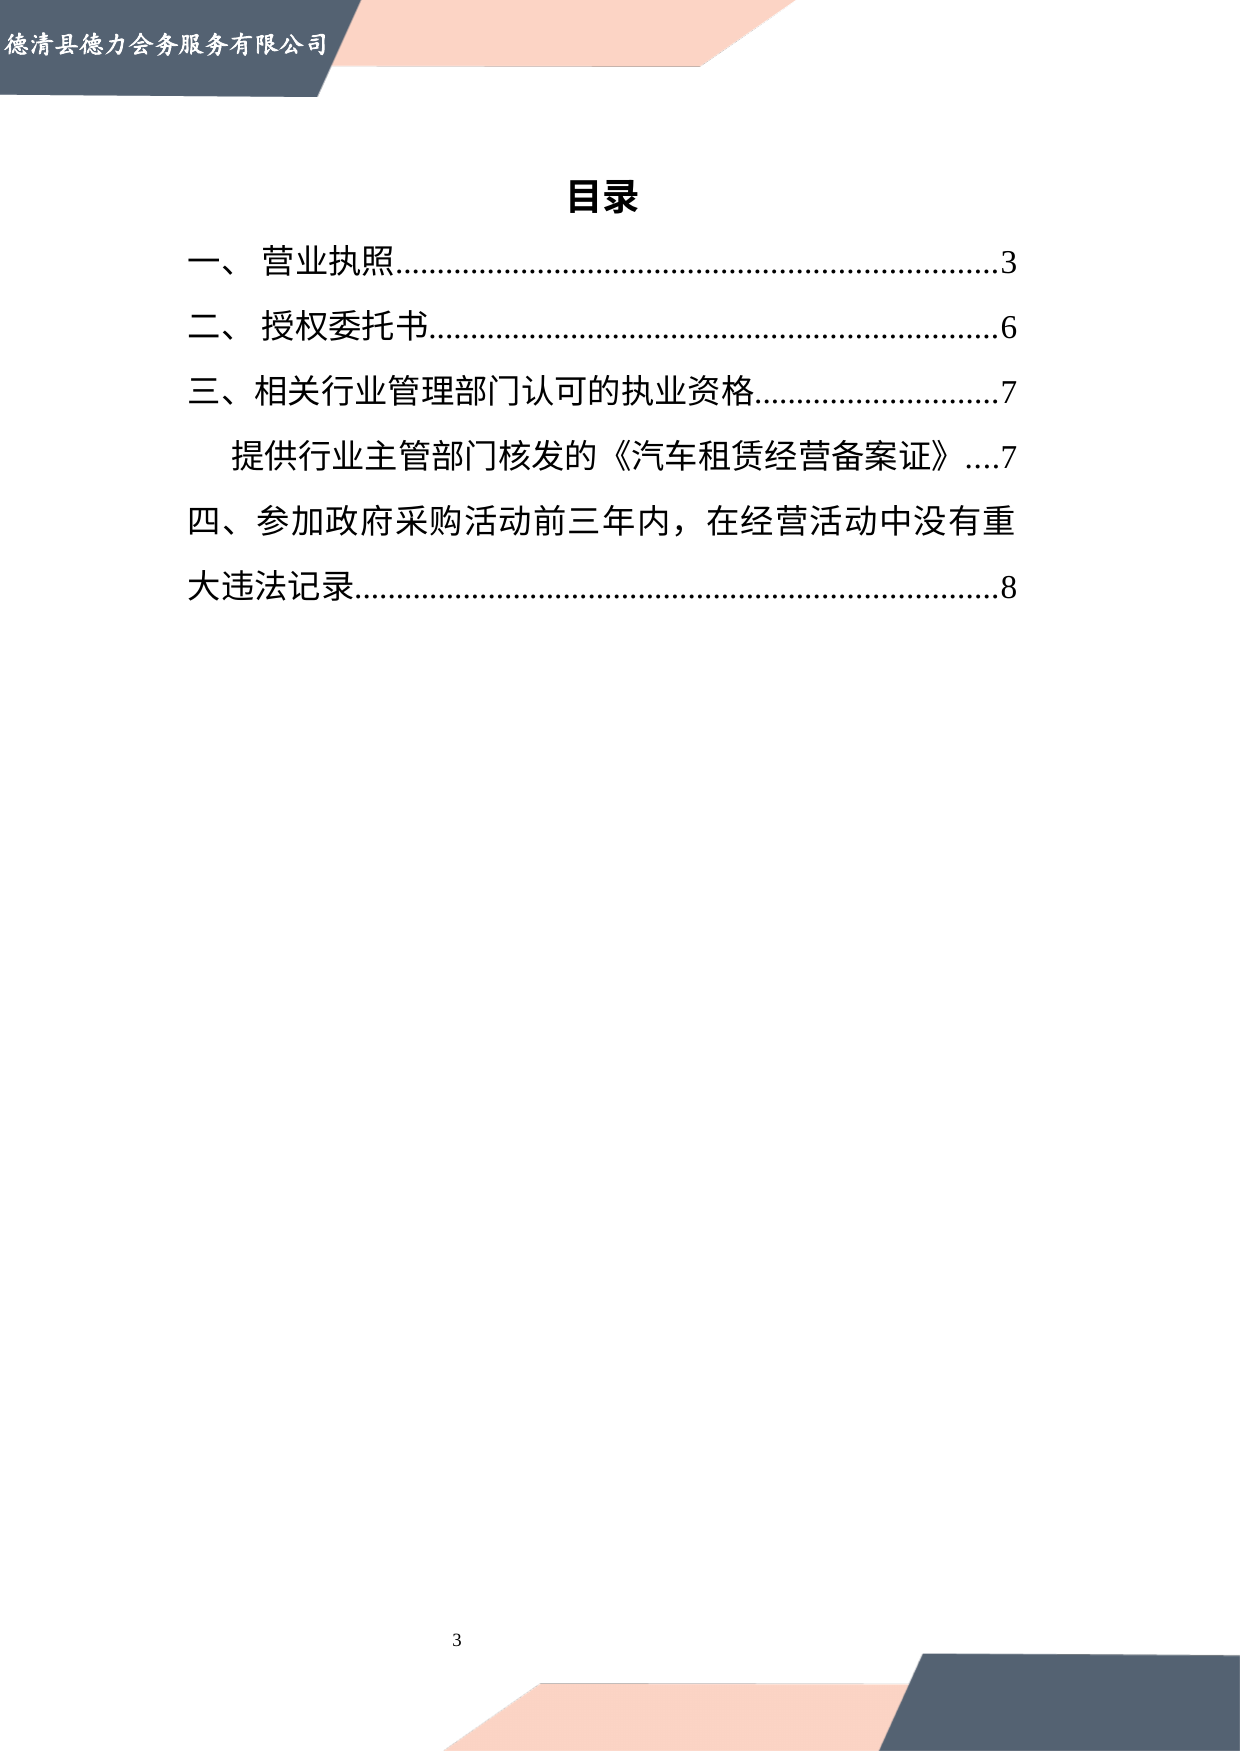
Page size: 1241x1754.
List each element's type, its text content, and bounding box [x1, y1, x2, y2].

text 提供行业主管部门核发的《汽车租赁经营备案证》 7 [231, 422, 1017, 487]
text 目录 [187, 162, 1017, 227]
text 四、参加政府采购活动前三年内，在经营活动中没有重大违法记录 8 [187, 487, 1017, 617]
picture [0, 0, 797, 97]
text 一、 营业执照 3 [187, 227, 1017, 292]
text 二、 授权委托书 6 [187, 292, 1017, 357]
picture [444, 1654, 1239, 1750]
text 三、相关行业管理部门认可的执业资格 7 [187, 357, 1017, 422]
